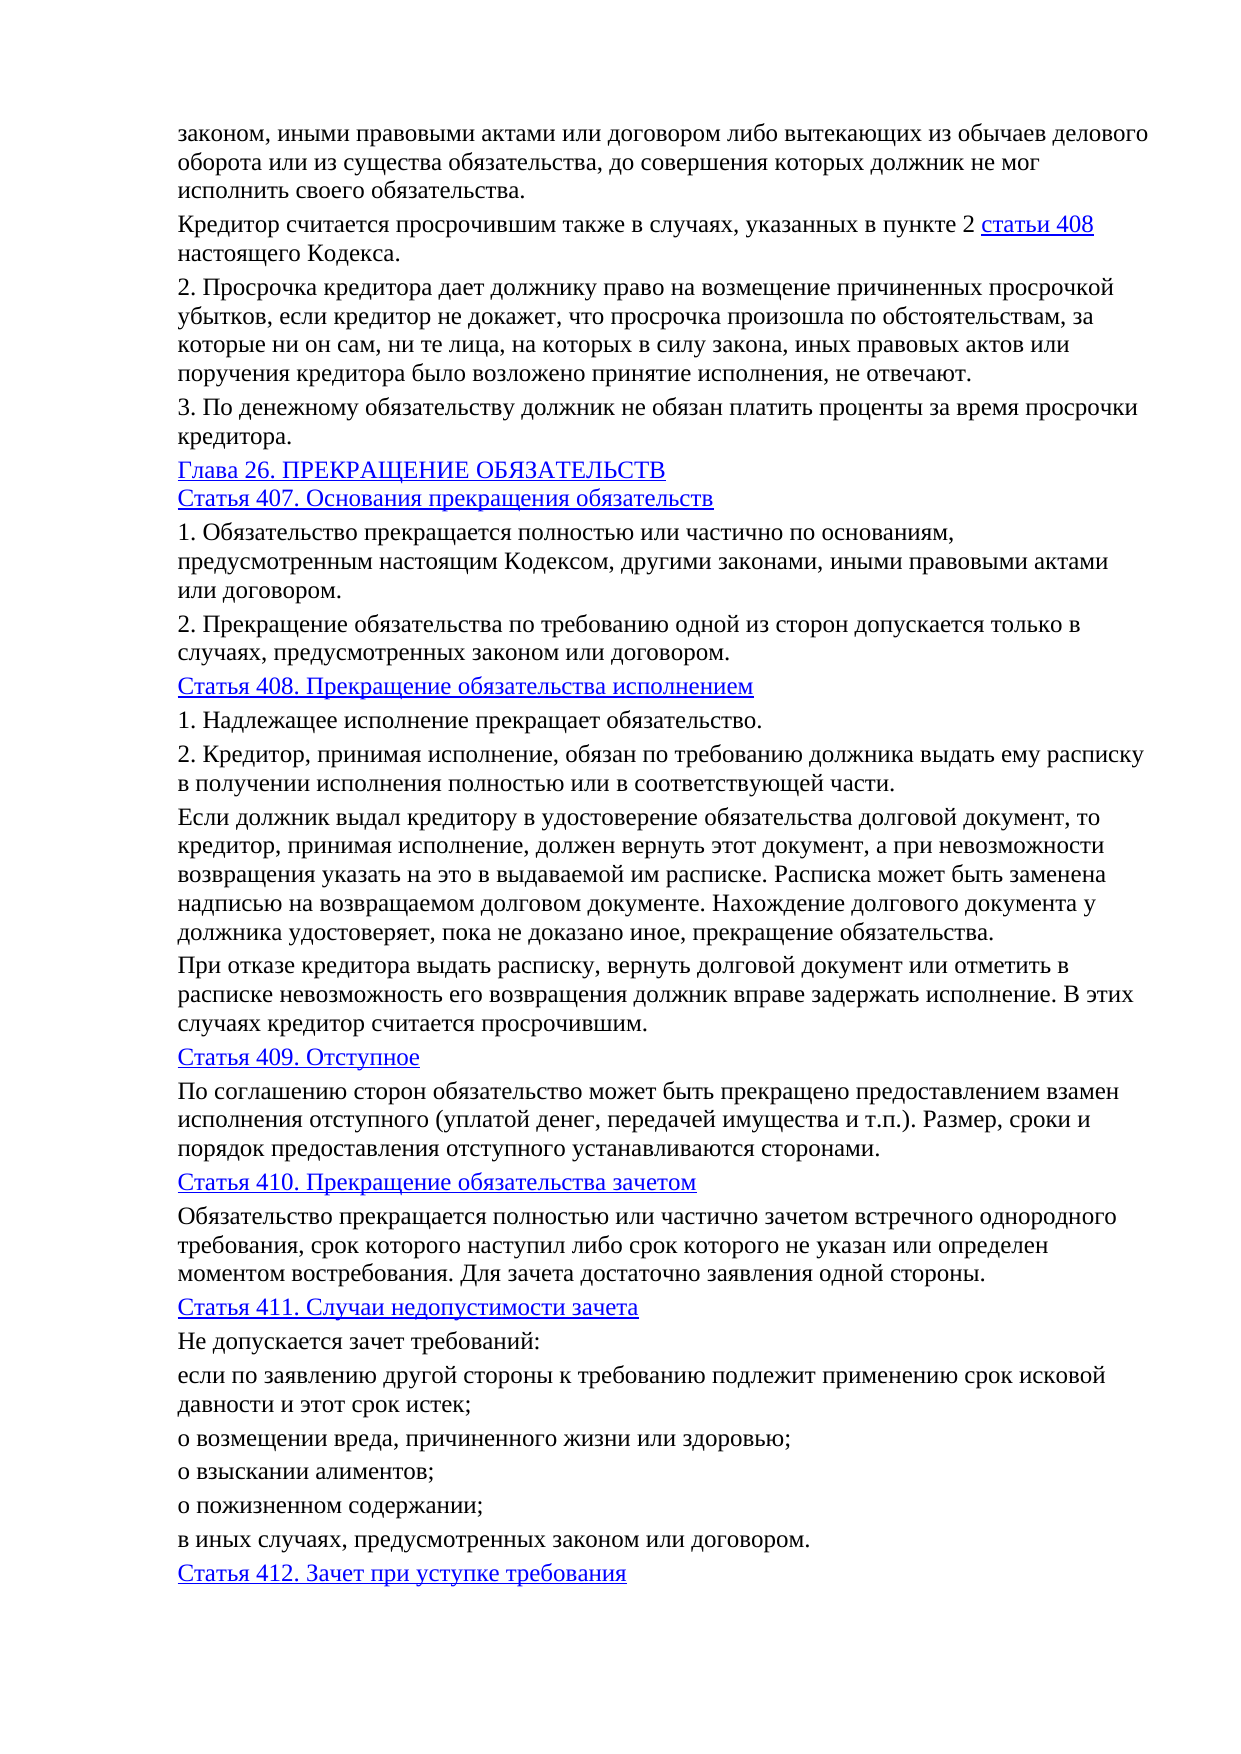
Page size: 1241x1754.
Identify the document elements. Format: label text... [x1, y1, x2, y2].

text Статья 410. Прекращение обязательства зачетом [177, 1167, 1152, 1196]
text Статья 408. Прекращение обязательства исполнением [177, 671, 1152, 700]
text 1. Обязательство прекращается полностью или частично по основаниям, предусмотренным настоящим Кодексом, другими законами, иными правовыми актами или договором. [177, 517, 1152, 604]
text Глава 26. ПРЕКРАЩЕНИЕ ОБЯЗАТЕЛЬСТВ [177, 455, 1152, 483]
text о взыскании алиментов; [177, 1456, 1152, 1485]
text о пожизненном содержании; [177, 1490, 1152, 1519]
text в иных случаях, предусмотренных законом или договором. [177, 1524, 1152, 1553]
text Кредитор считается просрочившим также в случаях, указанных в пункте 2 статьи 408 настоящего Кодекса. [177, 209, 1152, 267]
text 3. По денежному обязательству должник не обязан платить проценты за время просрочки кредитора. [177, 392, 1152, 450]
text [177, 118, 1152, 204]
text Не допускается зачет требований: [177, 1326, 1152, 1355]
text о возмещении вреда, причиненного жизни или здоровью; [177, 1423, 1152, 1451]
text Статья 412. Зачет при уступке требования [177, 1558, 1152, 1587]
text если по заявлению другой стороны к требованию подлежит применению срок исковой давности и этот срок истек; [177, 1360, 1152, 1417]
text Статья 411. Случаи недопустимости зачета [177, 1292, 1152, 1321]
text По соглашению сторон обязательство может быть прекращено предоставлением взамен исполнения отступного (уплатой денег, передачей имущества и т.п.). Размер, сроки и порядок предоставления отступного устанавливаются сторонами. [177, 1076, 1152, 1162]
text Статья 409. Отступное [177, 1042, 1152, 1071]
text Статья 407. Основания прекращения обязательств [177, 483, 1152, 512]
text 1. Надлежащее исполнение прекращает обязательство. [177, 705, 1152, 734]
text Обязательство прекращается полностью или частично зачетом встречного однородного требования, срок которого наступил либо срок которого не указан или определен моментом востребования. Для зачета достаточно заявления одной стороны. [177, 1201, 1152, 1287]
text При отказе кредитора выдать расписку, вернуть долговой документ или отметить в расписке невозможность его возвращения должник вправе задержать исполнение. В этих случаях кредитор считается просрочившим. [177, 951, 1152, 1037]
text 2. Прекращение обязательства по требованию одной из сторон допускается только в случаях, предусмотренных законом или договором. [177, 609, 1152, 666]
text 2. Кредитор, принимая исполнение, обязан по требованию должника выдать ему расписку в получении исполнения полностью или в соответствующей части. [177, 739, 1152, 797]
text Если должник выдал кредитору в удостоверение обязательства долговой документ, то кредитор, принимая исполнение, должен вернуть этот документ, а при невозможности возвращения указать на это в выдаваемой им расписке. Расписка может быть заменена надписью на возвращаемом долговом документе. Нахождение долгового документа у должника удостоверяет, пока не доказано иное, прекращение обязательства. [177, 802, 1152, 945]
text 2. Просрочка кредитора дает должнику право на возмещение причиненных просрочкой убытков, если кредитор не докажет, что просрочка произошла по обстоятельствам, за которые ни он сам, ни те лица, на которых в силу закона, иных правовых актов или поручения кредитора было возложено принятие исполнения, не отвечают. [177, 272, 1152, 387]
